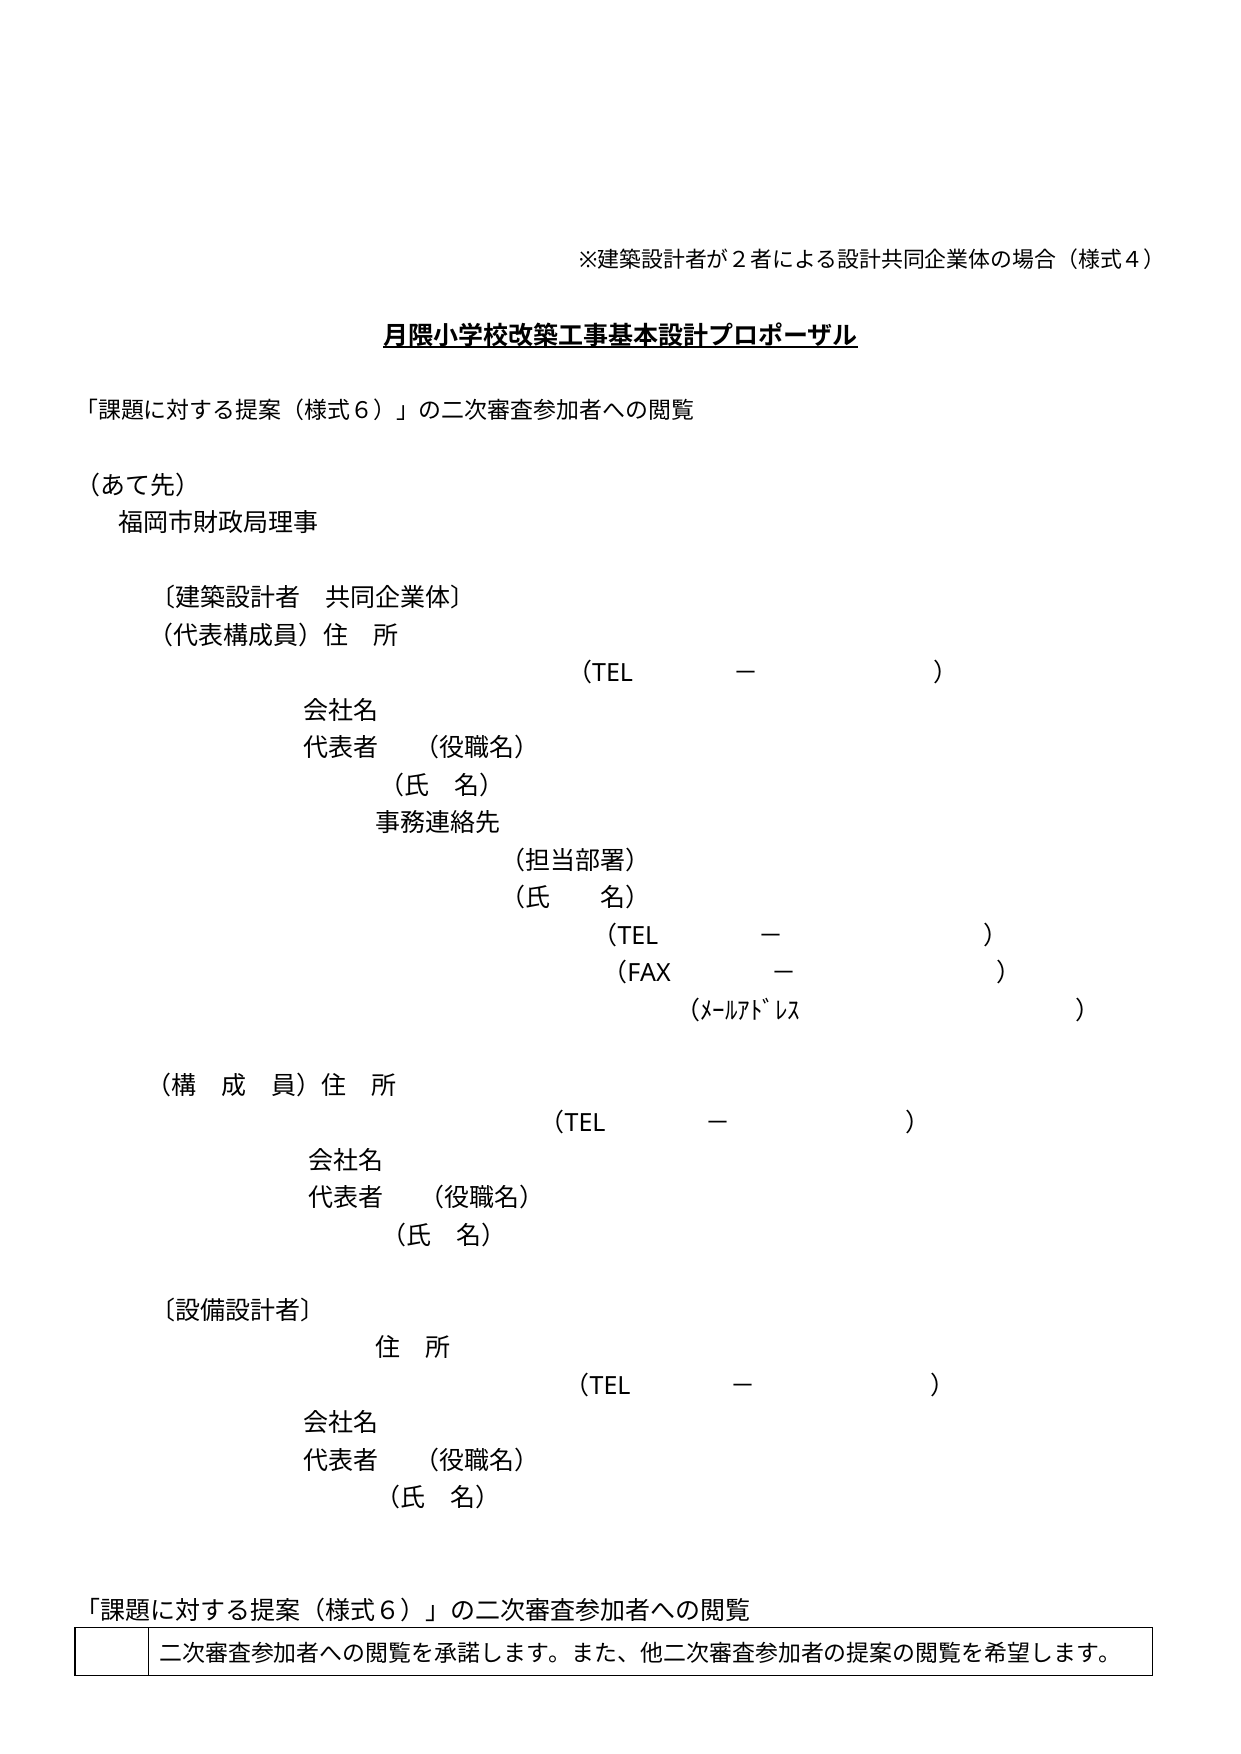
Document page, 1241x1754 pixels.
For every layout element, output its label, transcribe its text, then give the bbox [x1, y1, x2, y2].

text （FAX － ） [75, 952, 1165, 989]
text 会社名 [75, 1139, 1165, 1177]
text 住 所 [75, 1327, 1165, 1364]
text 代表者 （役職名） [75, 1177, 1165, 1214]
text （代表構成員）住 所 [75, 614, 1165, 652]
text （TEL － ） [75, 914, 1165, 952]
text （氏 名） [75, 1214, 1165, 1252]
text （ﾒｰﾙｱﾄﾞﾚｽ ） [75, 989, 1165, 1027]
text （担当部署） [75, 839, 1165, 877]
text ※建築設計者が２者による設計共同企業体の場合（様式４） [75, 239, 1165, 277]
text 事務連絡先 [75, 802, 1165, 839]
text 「課題に対する提案（様式６）」の二次審査参加者への閲覧 [75, 389, 1165, 427]
text （氏 名） [75, 1477, 1165, 1514]
text 〔建築設計者 共同企業体〕 [75, 577, 1165, 614]
text （TEL － ） [75, 1364, 1165, 1402]
text 会社名 [75, 689, 1165, 727]
text 福岡市財政局理事 [119, 502, 1165, 539]
text 〔設備設計者〕 [75, 1289, 1165, 1327]
text 会社名 [75, 1402, 1165, 1439]
text （TEL － ） [75, 652, 1165, 689]
text （氏 名） [75, 764, 1165, 802]
text 月隈小学校改築工事基本設計プロポーザル [75, 314, 1165, 352]
table_header [76, 1628, 148, 1675]
text （構 成 員）住 所 [75, 1064, 1165, 1102]
table_header 二次審査参加者への閲覧を承諾します。また、他二次審査参加者の提案の閲覧を希望します。 [149, 1628, 1152, 1675]
text 代表者 （役職名） [75, 727, 1165, 764]
text 代表者 （役職名） [75, 1439, 1165, 1477]
text 「課題に対する提案（様式６）」の二次審査参加者への閲覧 [75, 1589, 1165, 1627]
text （氏 名） [75, 877, 1165, 914]
text （あて先） [75, 464, 1165, 502]
text （TEL － ） [75, 1102, 1165, 1139]
